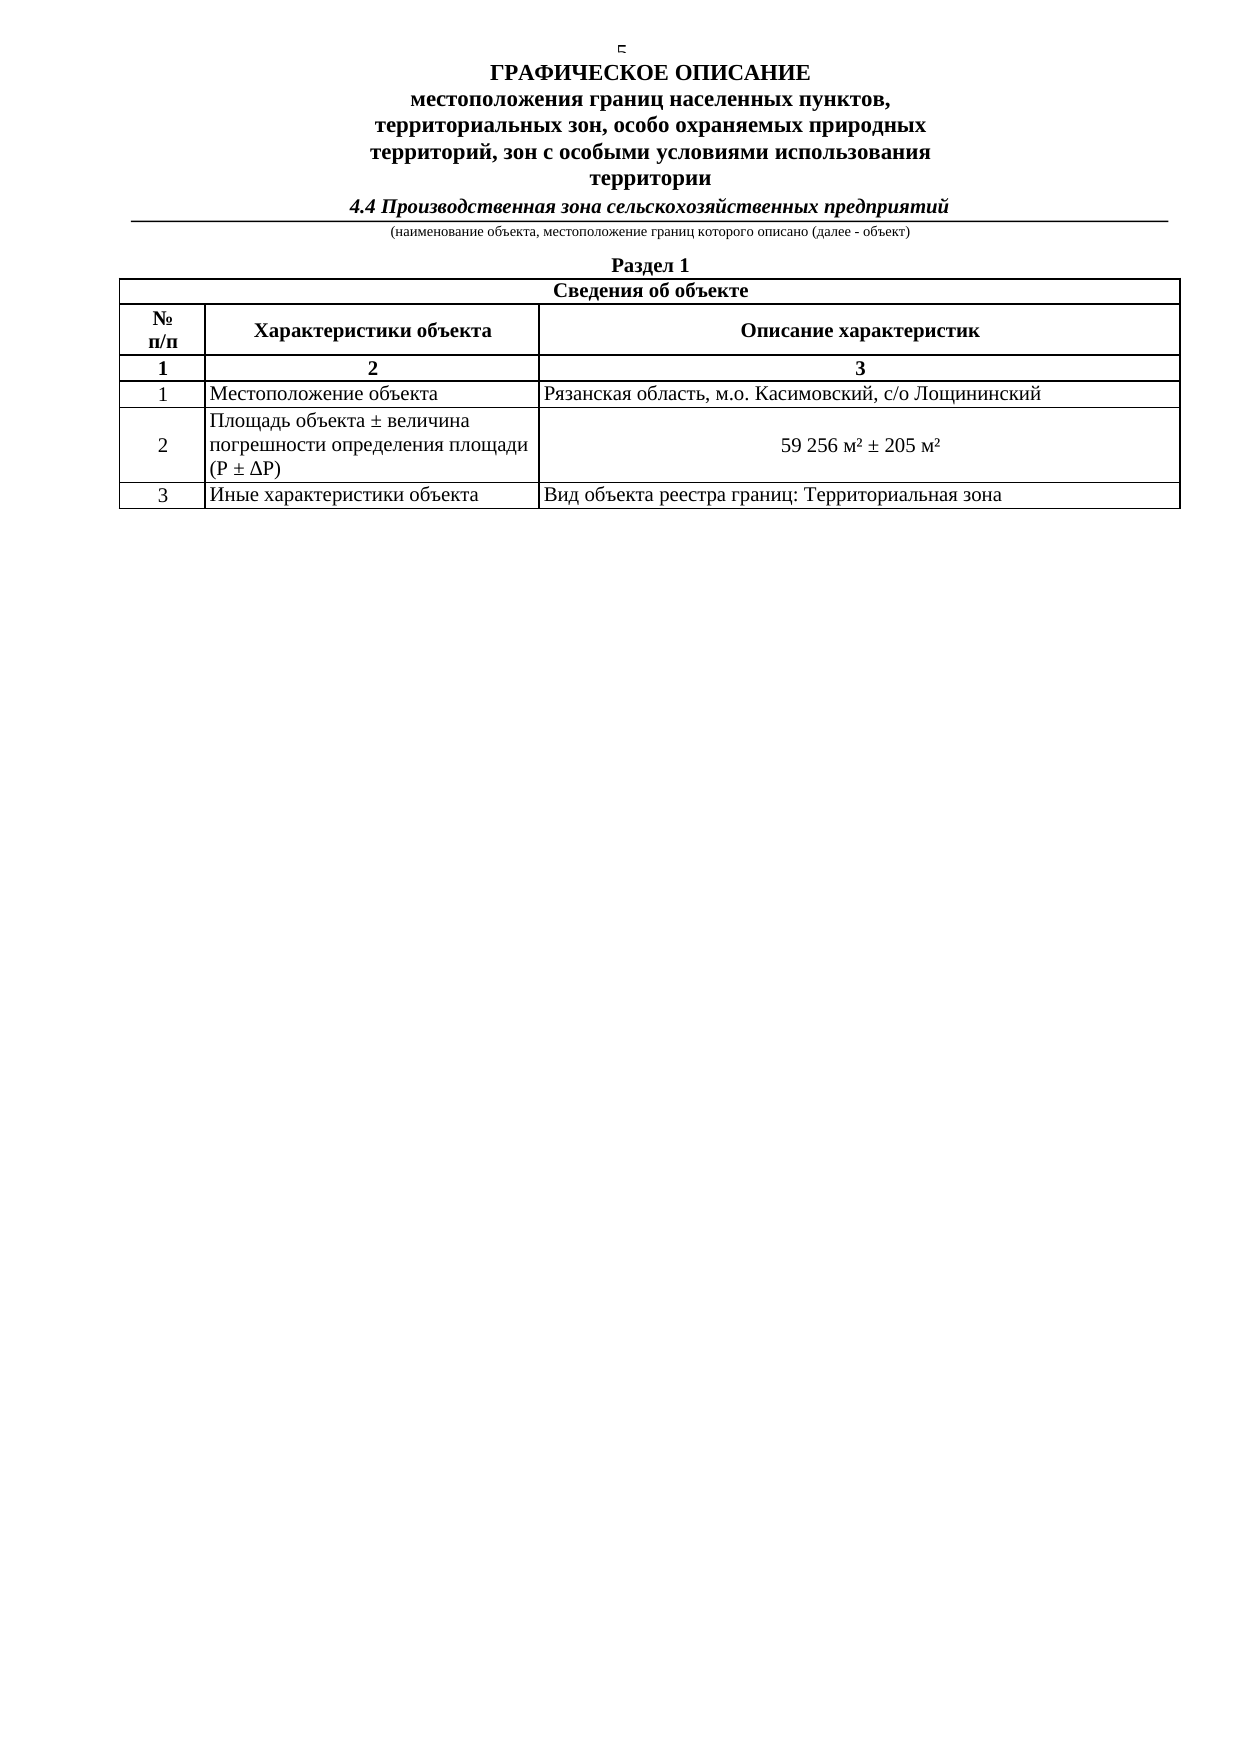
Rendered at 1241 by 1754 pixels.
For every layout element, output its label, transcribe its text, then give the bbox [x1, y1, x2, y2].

text ГРАФИЧЕСКОЕ ОПИСАНИЕ [314, 59, 987, 85]
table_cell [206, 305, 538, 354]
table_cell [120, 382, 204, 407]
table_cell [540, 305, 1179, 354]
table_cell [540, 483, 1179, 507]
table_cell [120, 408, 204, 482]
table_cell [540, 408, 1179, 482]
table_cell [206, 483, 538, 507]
text 4.4 Производственная зона сельскохозяйственных предприятий [349, 194, 1194, 218]
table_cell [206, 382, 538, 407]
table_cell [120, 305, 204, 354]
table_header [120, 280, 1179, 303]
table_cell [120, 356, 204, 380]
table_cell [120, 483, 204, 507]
text (наименование объекта, местоположение границ которого описано (далее - объект) [314, 218, 987, 239]
text местоположения границ населенных пунктов, территориальных зон, особо охраняемых природных территорий, зон с особыми условиями использования территории [314, 85, 987, 190]
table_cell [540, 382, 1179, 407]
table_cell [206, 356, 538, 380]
text Раздел 1 [314, 253, 987, 277]
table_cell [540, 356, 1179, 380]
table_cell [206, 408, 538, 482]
